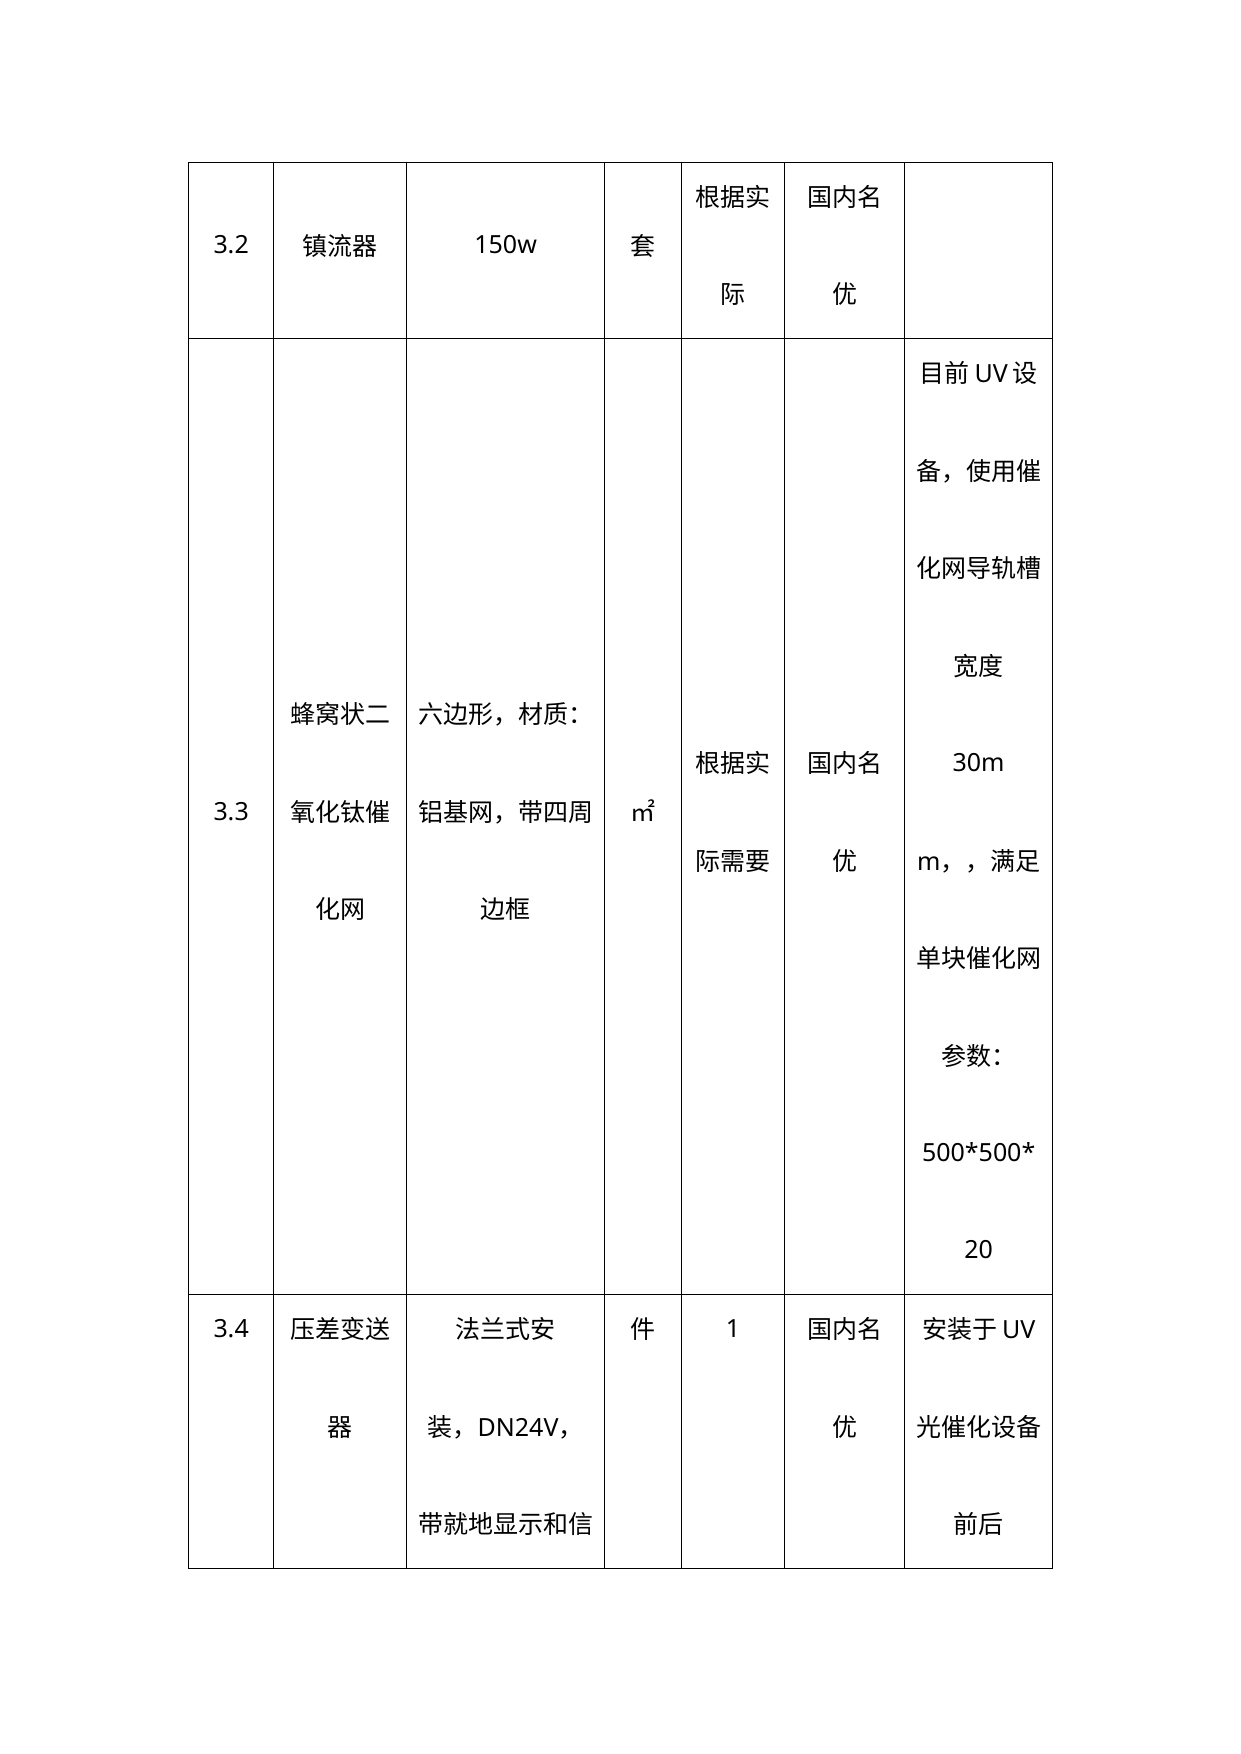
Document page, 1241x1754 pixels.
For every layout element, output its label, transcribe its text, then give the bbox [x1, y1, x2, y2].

table_cell 件 [605, 1295, 681, 1568]
table_cell 套 [605, 163, 681, 338]
table_cell 国内名优 [785, 163, 904, 338]
table_cell 3.4 [189, 1295, 273, 1568]
table_cell 蜂窝状二氧化钛催化网 [274, 339, 406, 1294]
table_cell 国内名优 [785, 339, 904, 1294]
table_cell 根据实际 [682, 163, 784, 338]
table_cell 六边形，材质：铝基网，带四周边框 [407, 339, 604, 1294]
table_cell 根据实际需要 [682, 339, 784, 1294]
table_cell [407, 1295, 604, 1568]
table_cell 安装于UV光催化设备前后 [905, 1295, 1052, 1568]
table_cell 目前UV设备，使用催化网导轨槽宽度30mm，，满足单块催化网参数：500*500*20 [905, 339, 1052, 1294]
table_cell 1 [682, 1295, 784, 1568]
table_cell 150w [407, 163, 604, 338]
table_cell ㎡ [605, 339, 681, 1294]
table_cell 3.3 [189, 339, 273, 1294]
table_cell 3.2 [189, 163, 273, 338]
table_cell 压差变送器 [274, 1295, 406, 1568]
table_cell 镇流器 [274, 163, 406, 338]
table_cell 国内名优 [785, 1295, 904, 1568]
table_cell [905, 163, 1052, 338]
